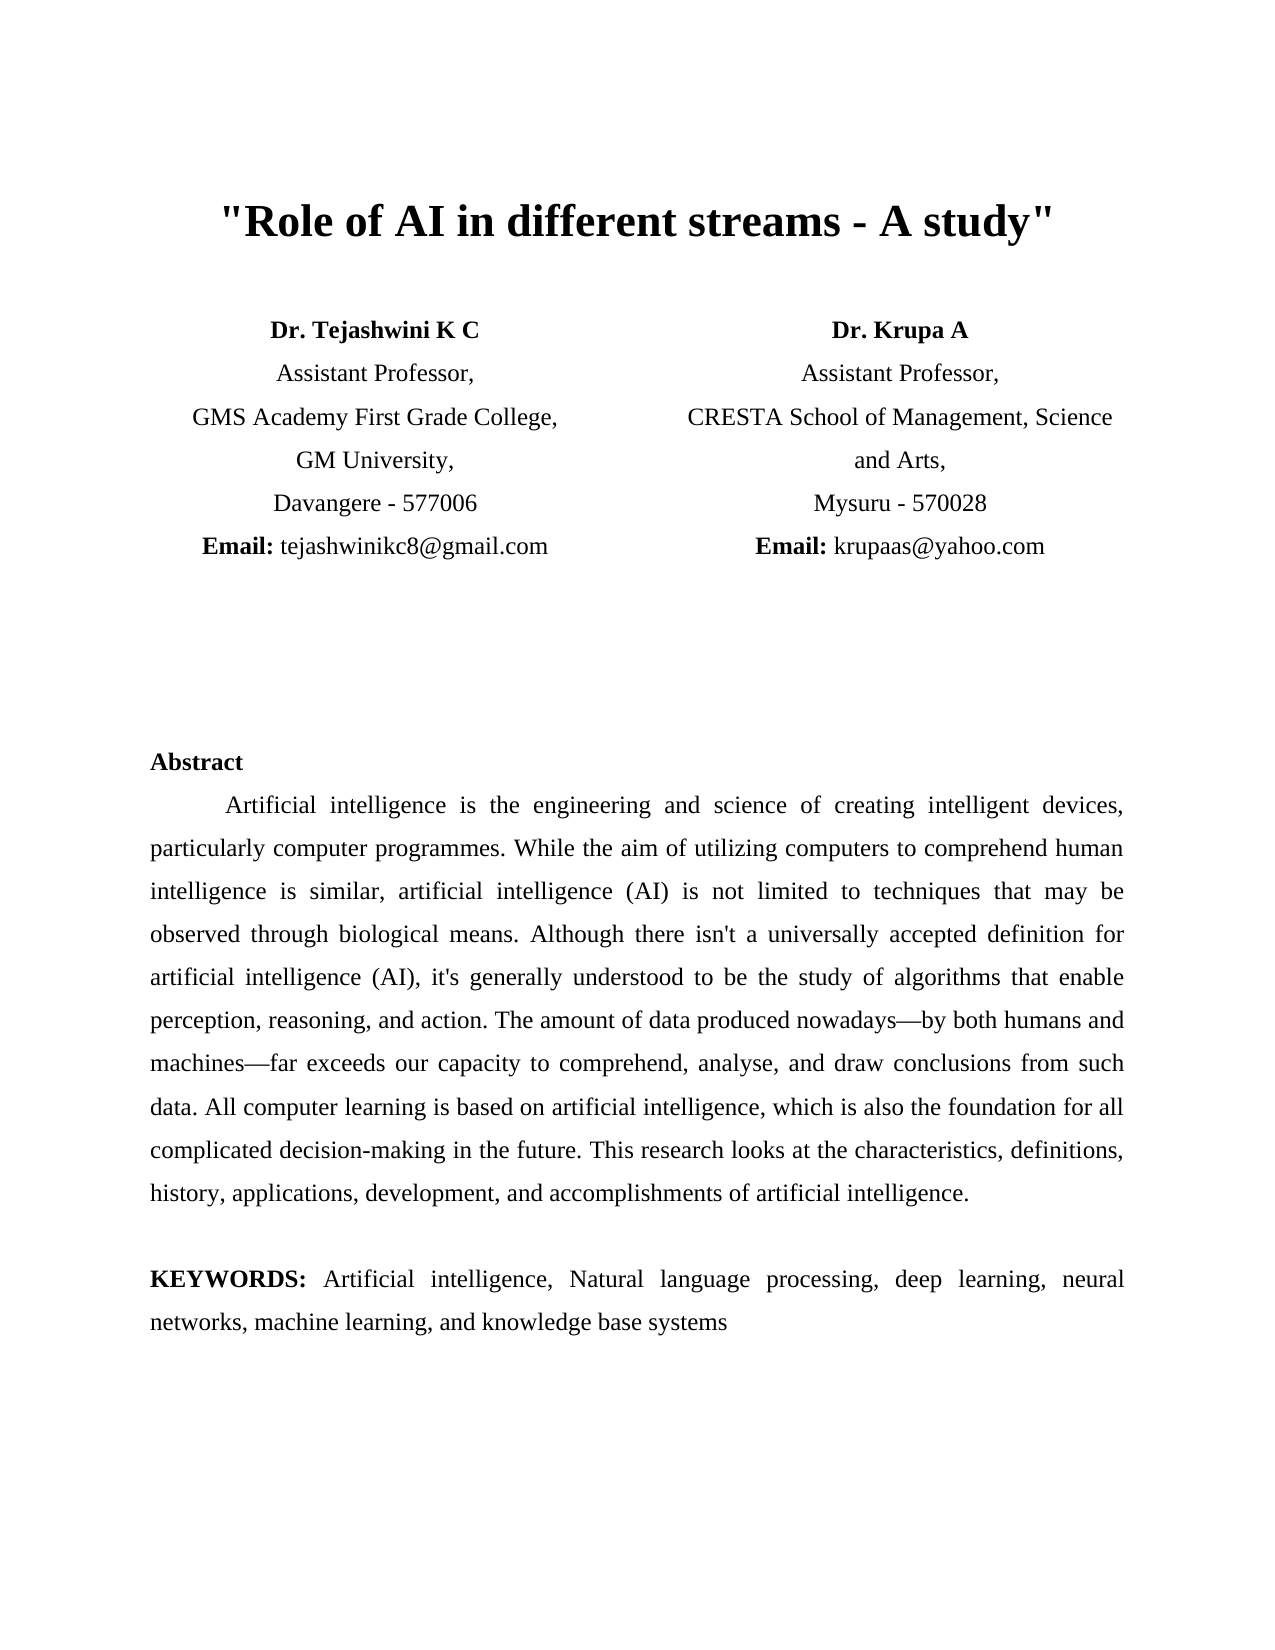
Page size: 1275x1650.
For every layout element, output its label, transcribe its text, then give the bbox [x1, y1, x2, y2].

text Email: tejashwinikc8@gmail.com [150, 531, 600, 560]
text Dr. Krupa A [675, 315, 1125, 344]
text Abstract [150, 747, 1125, 775]
text Assistant Professor, [150, 358, 600, 387]
text GMS Academy First Grade College, [150, 402, 600, 430]
text Davangere - 577006 [150, 488, 600, 517]
text CRESTA School of Management, Science and Arts, [675, 402, 1125, 473]
text Dr. Tejashwini K C [150, 315, 600, 344]
text Email: krupaas@yahoo.com [675, 531, 1125, 560]
text GM University, [150, 445, 600, 473]
text "Role of AI in different streams - A study" [150, 193, 1125, 246]
text KEYWORDS: Artificial intelligence, Natural language processing, deep learning, neural networks, machine learning, and knowledge base systems [150, 1264, 1125, 1336]
text Mysuru - 570028 [675, 488, 1125, 517]
text Assistant Professor, [675, 358, 1125, 387]
text Artificial intelligence is the engineering and science of creating intelligent devices, particularly computer programmes. While the aim of utilizing computers to comprehend human intelligence is similar, artificial intelligence (AI) is not limited to techniques that may be observed through biological means. Although there isn't a universally accepted definition for artificial intelligence (AI), it's generally understood to be the study of algorithms that enable perception, reasoning, and action. The amount of data produced nowadays—by both humans and machines—far exceeds our capacity to comprehend, analyse, and draw conclusions from such data. All computer learning is based on artificial intelligence, which is also the foundation for all complicated decision-making in the future. This research looks at the characteristics, definitions, history, applications, development, and accomplishments of artificial intelligence. [150, 790, 1125, 1207]
